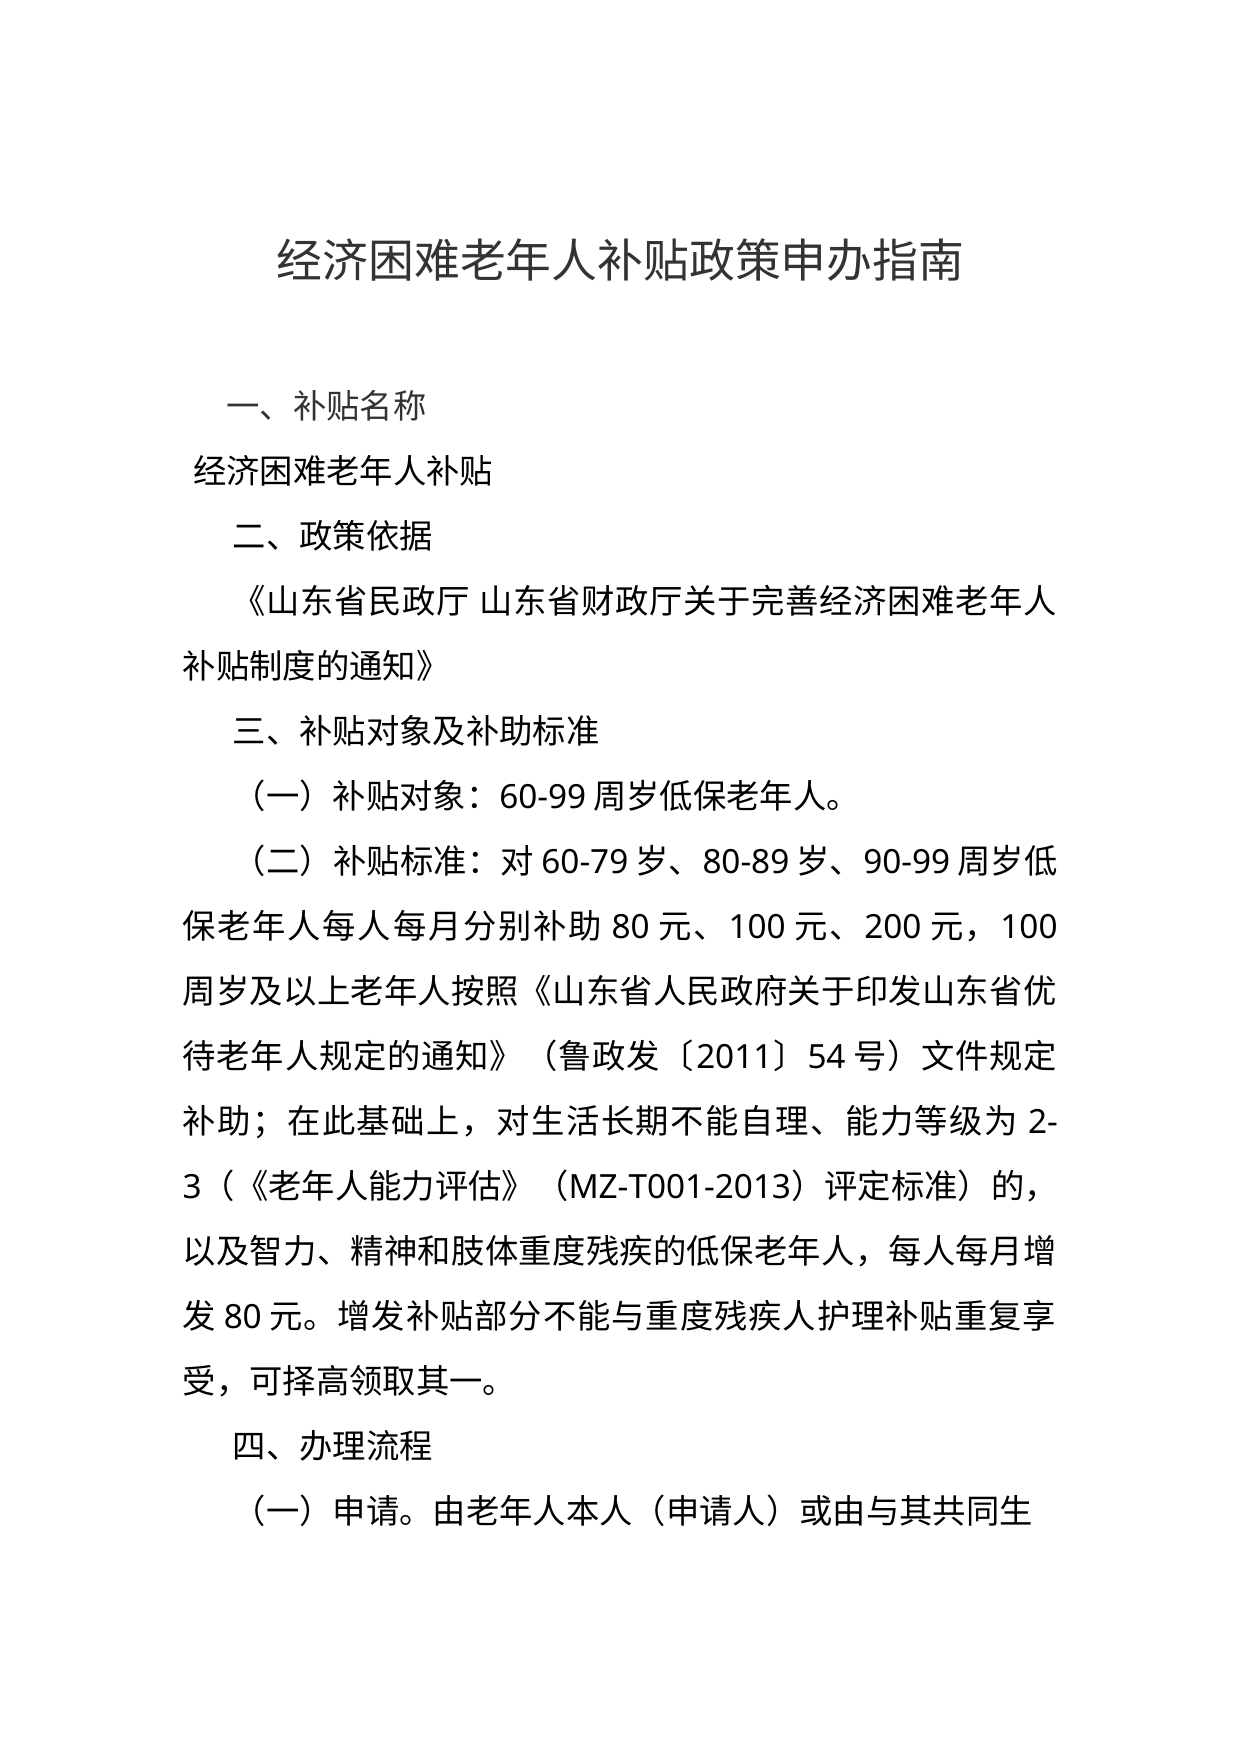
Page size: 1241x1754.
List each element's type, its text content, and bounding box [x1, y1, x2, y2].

text 一、补贴名称 [159, 372, 1081, 437]
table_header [183, 502, 1058, 1542]
text 经济困难老年人补贴政策申办指南 [159, 209, 1081, 307]
text 经济困难老年人补贴 [159, 437, 1081, 502]
